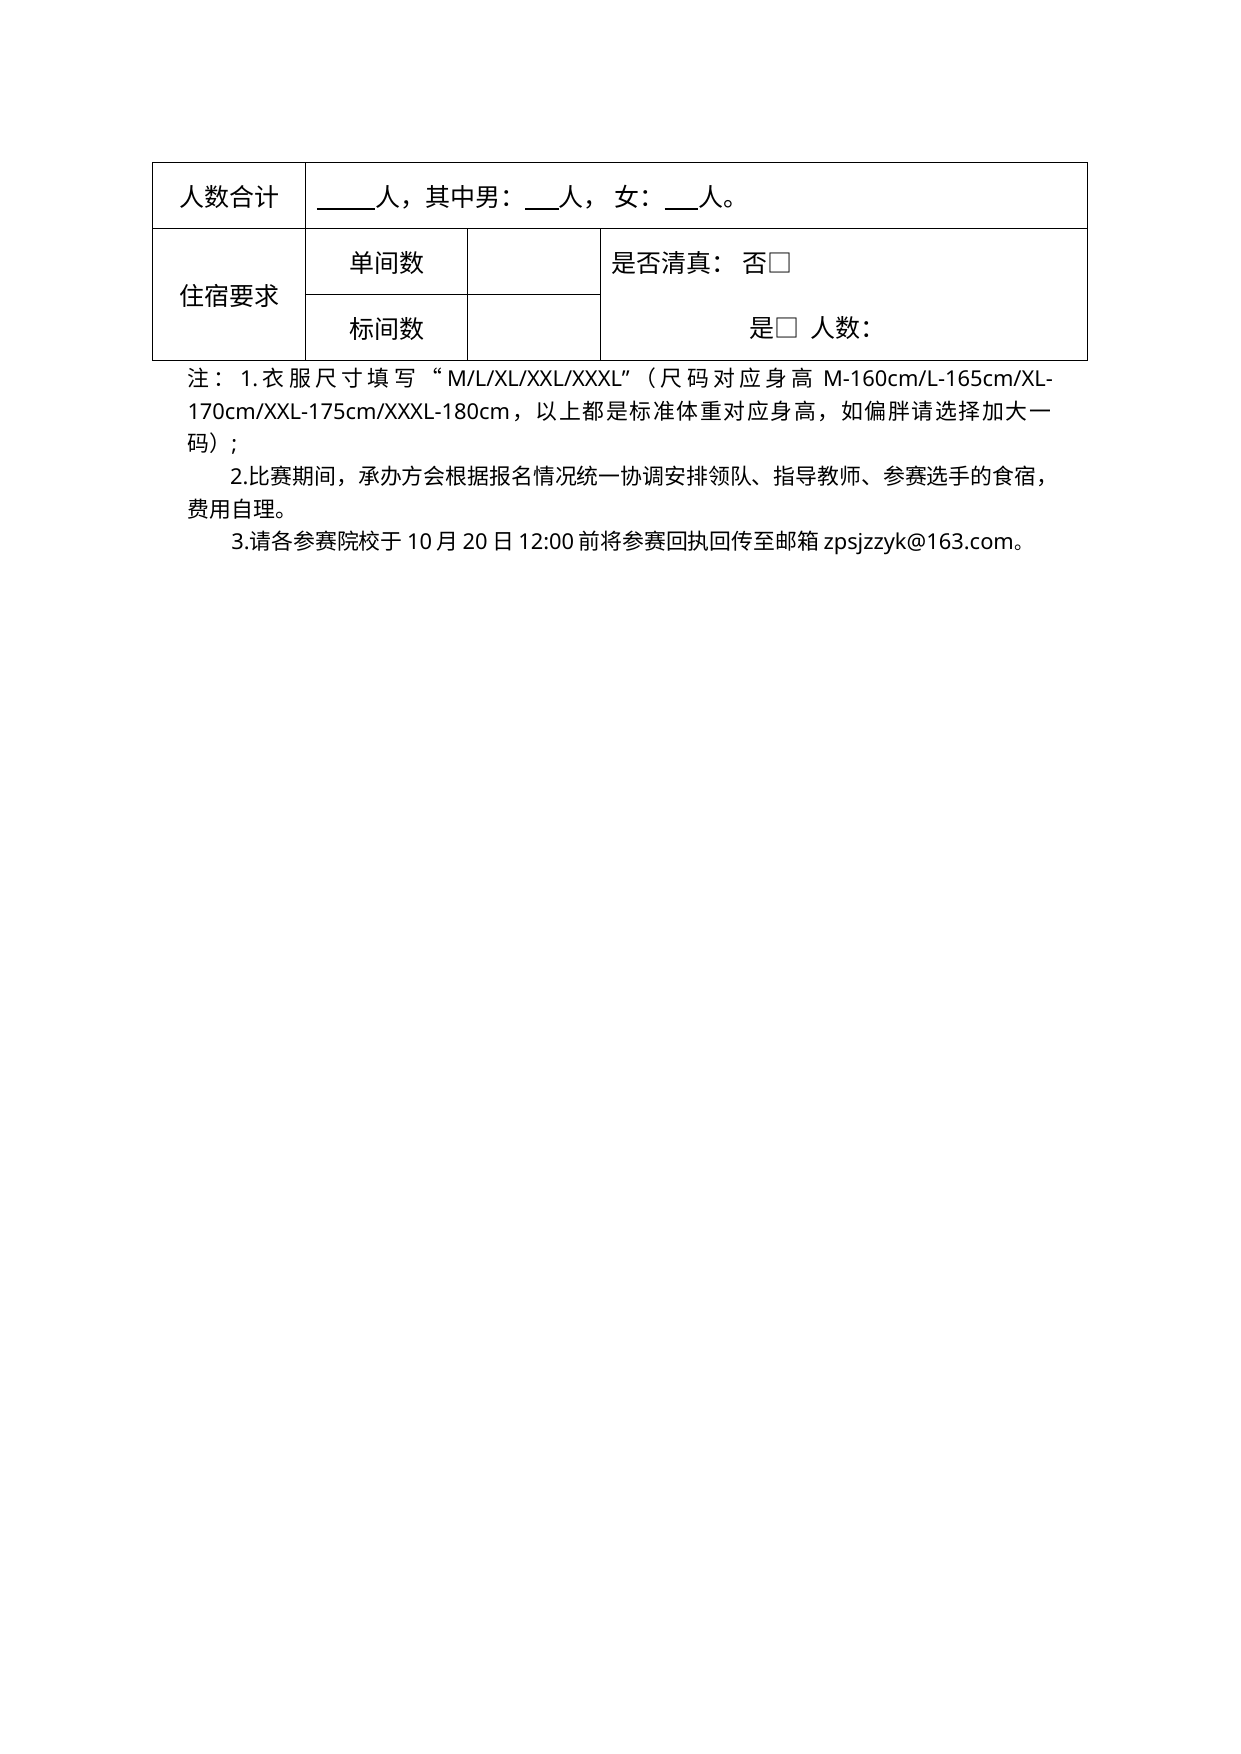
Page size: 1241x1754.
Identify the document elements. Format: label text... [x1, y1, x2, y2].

table_cell [468, 295, 600, 360]
table_cell 人，其中男： 人， 女： 人。 [306, 163, 1087, 228]
table_cell [468, 229, 600, 294]
table_cell 单间数 [306, 229, 467, 294]
text 注：1.衣服尺寸填写“M/L/XL/XXL/XXXL”（尺码对应身高M-160cm/L-165cm/XL-170cm/XXL-175cm/XXXL-180cm，以上都是标准体重对应身高，如偏胖请选择加大一码）; [187, 361, 1053, 459]
table_cell 标间数 [306, 295, 467, 360]
table_cell 住宿要求 [153, 229, 305, 360]
text 2.比赛期间，承办方会根据报名情况统一协调安排领队、指导教师、参赛选手的食宿，费用自理。 [187, 459, 1053, 524]
table_cell 是否清真： 否□ 是□ 人数： [601, 229, 1087, 360]
text 3.请各参赛院校于10月20日12:00前将参赛回执回传至邮箱zpsjzzyk@163.com。 [187, 524, 1053, 556]
table_cell 人数合计 [153, 163, 305, 228]
